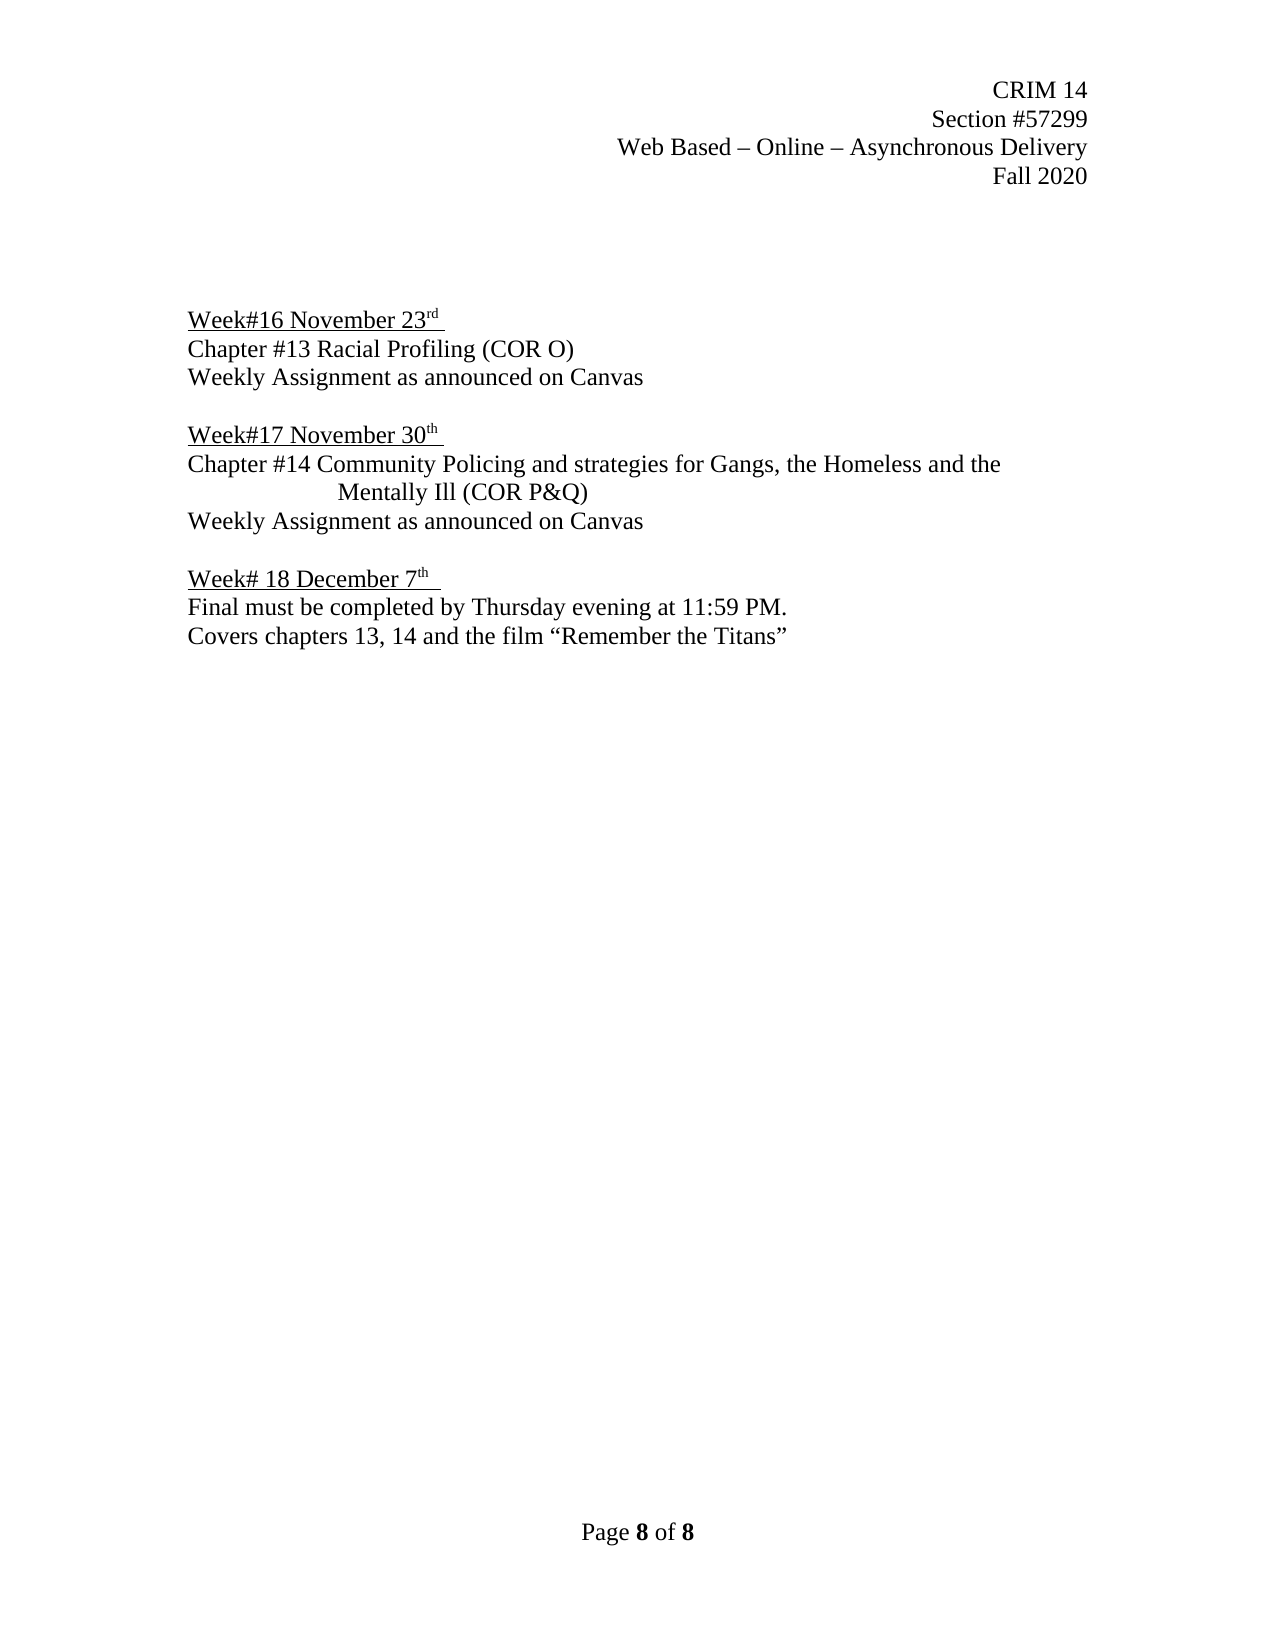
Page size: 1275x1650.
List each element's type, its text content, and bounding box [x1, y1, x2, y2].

list Week# 18 December 7th [187, 564, 1087, 592]
list Week#17 November 30th [187, 420, 1087, 449]
list Chapter #14 Community Policing and strategies for Gangs, the Homeless and the Mentally Ill (COR P&Q) [187, 449, 1087, 506]
list Covers chapters 13, 14 and the film “Remember the Titans” [187, 621, 1087, 650]
list Final must be completed by Thursday evening at 11:59 PM. [187, 592, 1087, 621]
list Weekly Assignment as announced on Canvas [187, 506, 1087, 535]
list Chapter #13 Racial Profiling (COR O) [187, 334, 1087, 362]
list Week#16 November 23rd [187, 305, 1087, 334]
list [187, 362, 1087, 391]
